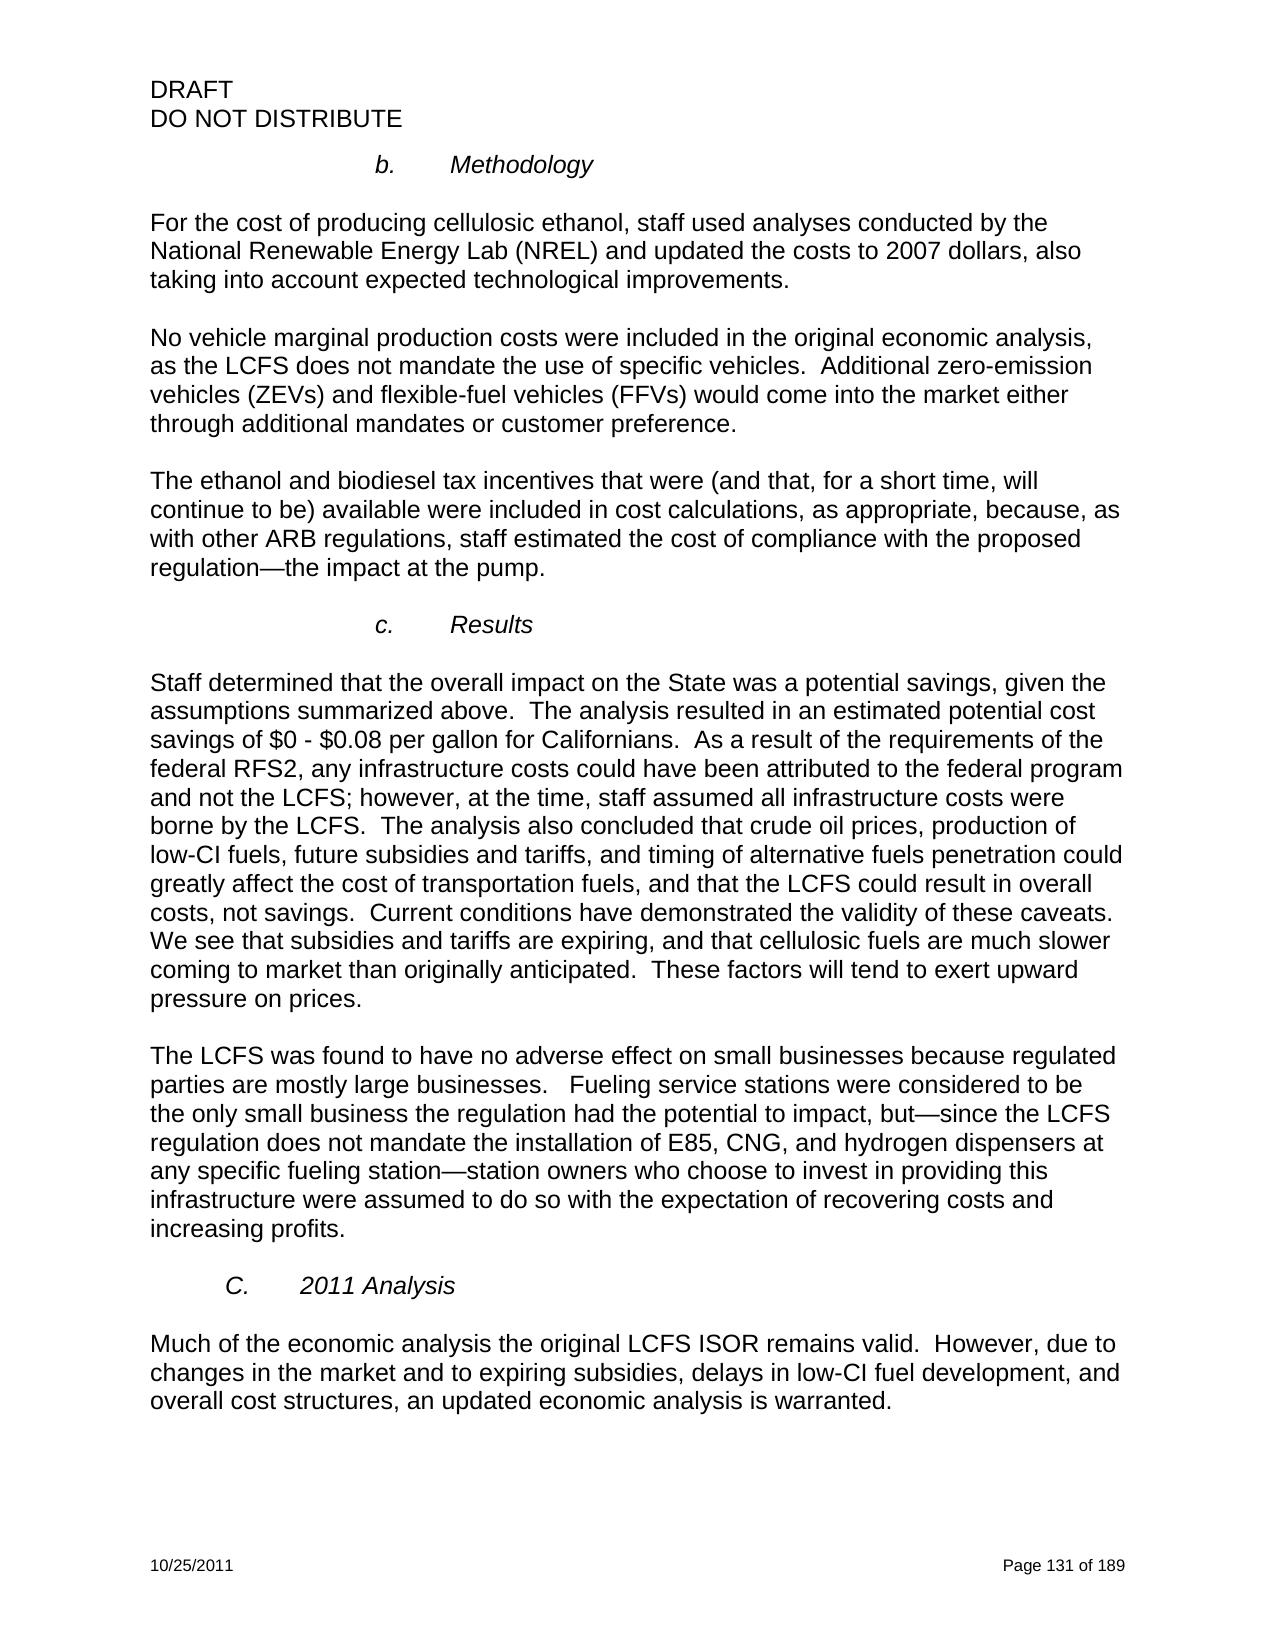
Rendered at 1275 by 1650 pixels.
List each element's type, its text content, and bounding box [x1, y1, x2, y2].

subtitle c. Results [375, 610, 1125, 639]
text For the cost of producing cellulosic ethanol, staff used analyses conducted by the National Renewable Energy Lab (NREL) and updated the costs to 2007 dollars, also taking into account expected technological improvements. [150, 207, 1125, 294]
subtitle C. 2011 Analysis [225, 1271, 1125, 1300]
text Much of the economic analysis the original LCFS ISOR remains valid. However, due to changes in the market and to expiring subsidies, delays in low-CI fuel development, and overall cost structures, an updated economic analysis is warranted. [150, 1329, 1125, 1415]
text No vehicle marginal production costs were included in the original economic analysis, as the LCFS does not mandate the use of specific vehicles. Additional zero-emission vehicles (ZEVs) and flexible-fuel vehicles (FFVs) would come into the market either through additional mandates or customer preference. [150, 322, 1125, 437]
text Staff determined that the overall impact on the State was a potential savings, given the assumptions summarized above. The analysis resulted in an estimated potential cost savings of $0 - $0.08 per gallon for Californians. As a result of the requirements of the federal RFS2, any infrastructure costs could have been attributed to the federal program and not the LCFS; however, at the time, staff assumed all infrastructure costs were borne by the LCFS. The analysis also concluded that crude oil prices, production of low-CI fuels, future subsidies and tariffs, and timing of alternative fuels penetration could greatly affect the cost of transportation fuels, and that the LCFS could result in overall costs, not savings. Current conditions have demonstrated the validity of these caveats. We see that subsidies and tariffs are expiring, and that cellulosic fuels are much slower coming to market than originally anticipated. These factors will tend to exert upward pressure on prices. [150, 667, 1125, 1012]
text The ethanol and biodiesel tax incentives that were (and that, for a short time, will continue to be) available were included in cost calculations, as appropriate, because, as with other ARB regulations, staff estimated the cost of compliance with the proposed regulation—the impact at the pump. [150, 466, 1125, 581]
text The LCFS was found to have no adverse effect on small businesses because regulated parties are mostly large businesses. Fueling service stations were considered to be the only small business the regulation had the potential to impact, but—since the LCFS regulation does not mandate the installation of E85, CNG, and hydrogen dispensers at any specific fueling station—station owners who choose to invest in providing this infrastructure were assumed to do so with the expectation of recovering costs and increasing profits. [150, 1041, 1125, 1242]
subtitle b. Methodology [375, 150, 1125, 179]
